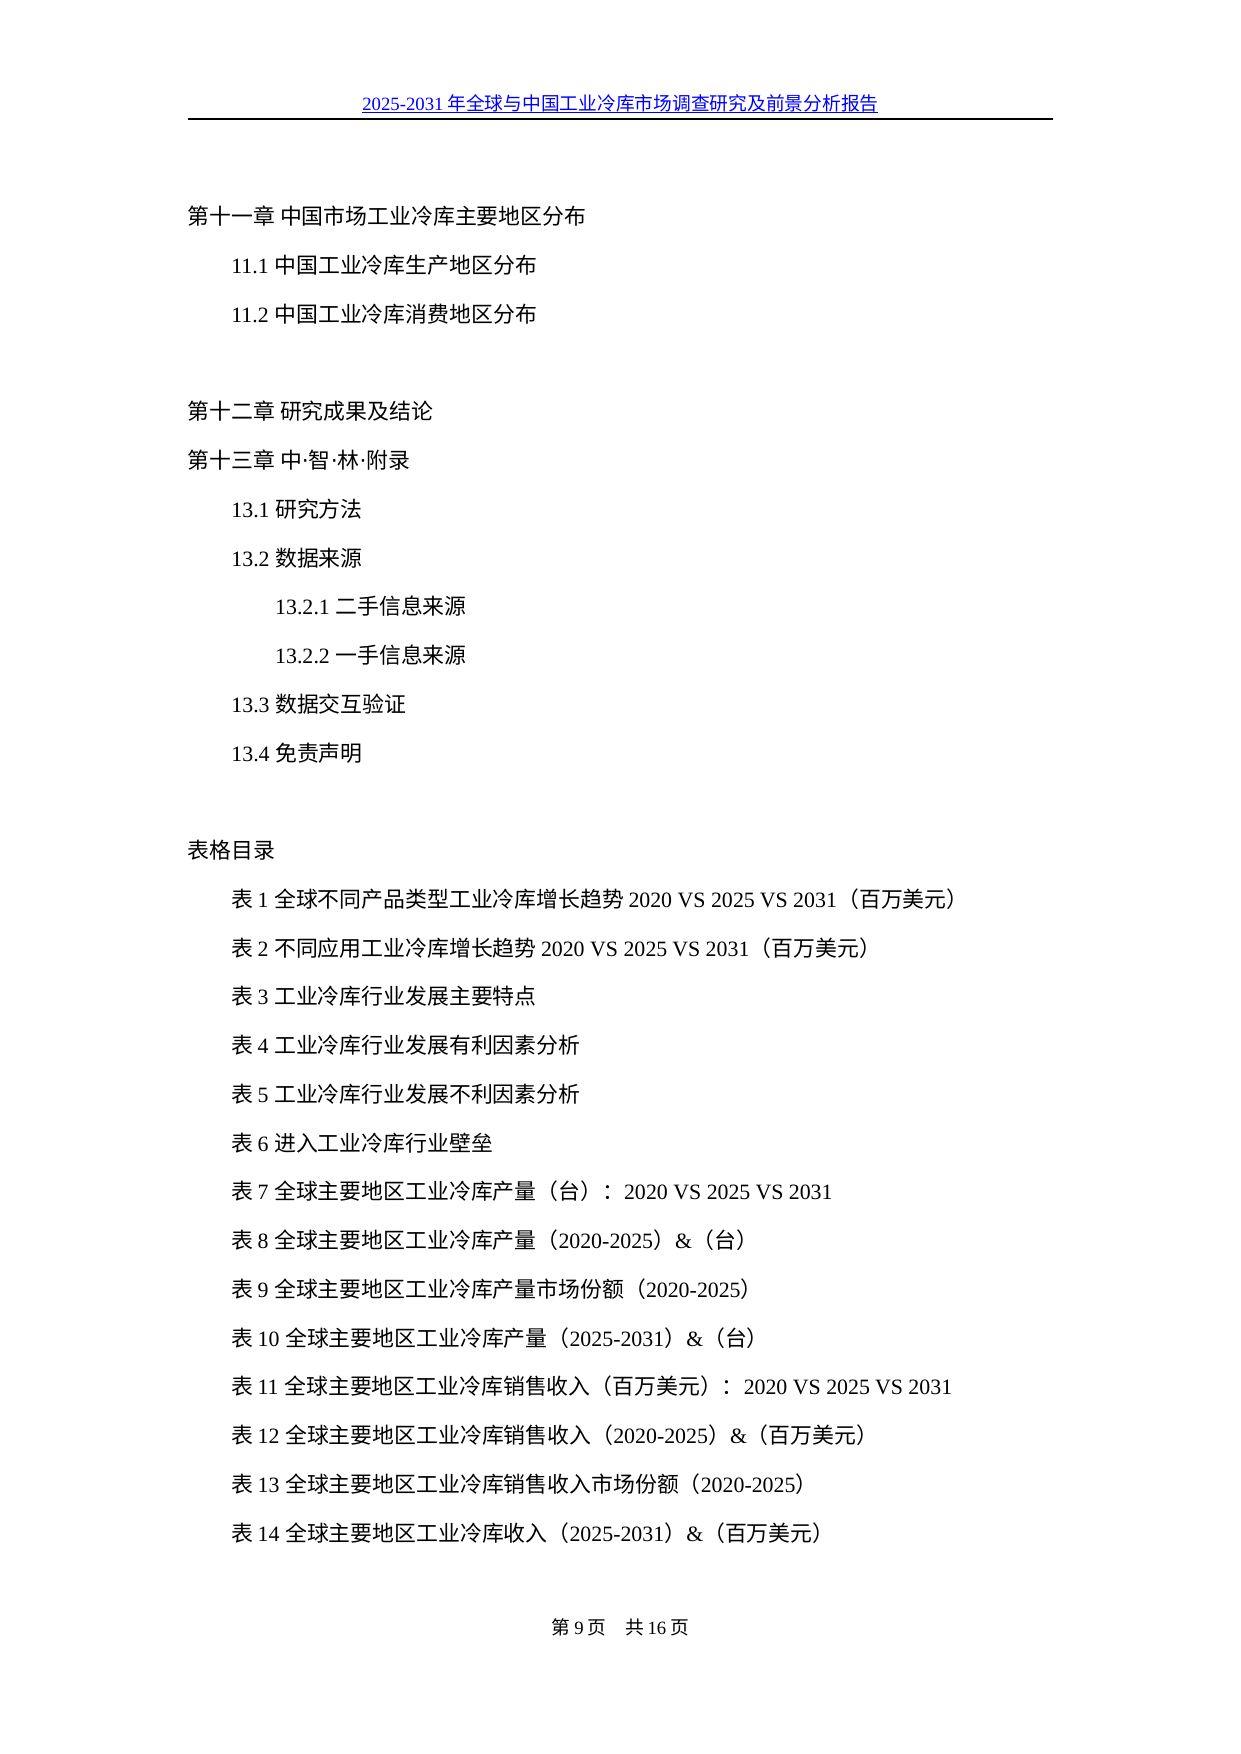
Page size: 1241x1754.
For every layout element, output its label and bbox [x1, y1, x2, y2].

text [187, 150, 1053, 1548]
